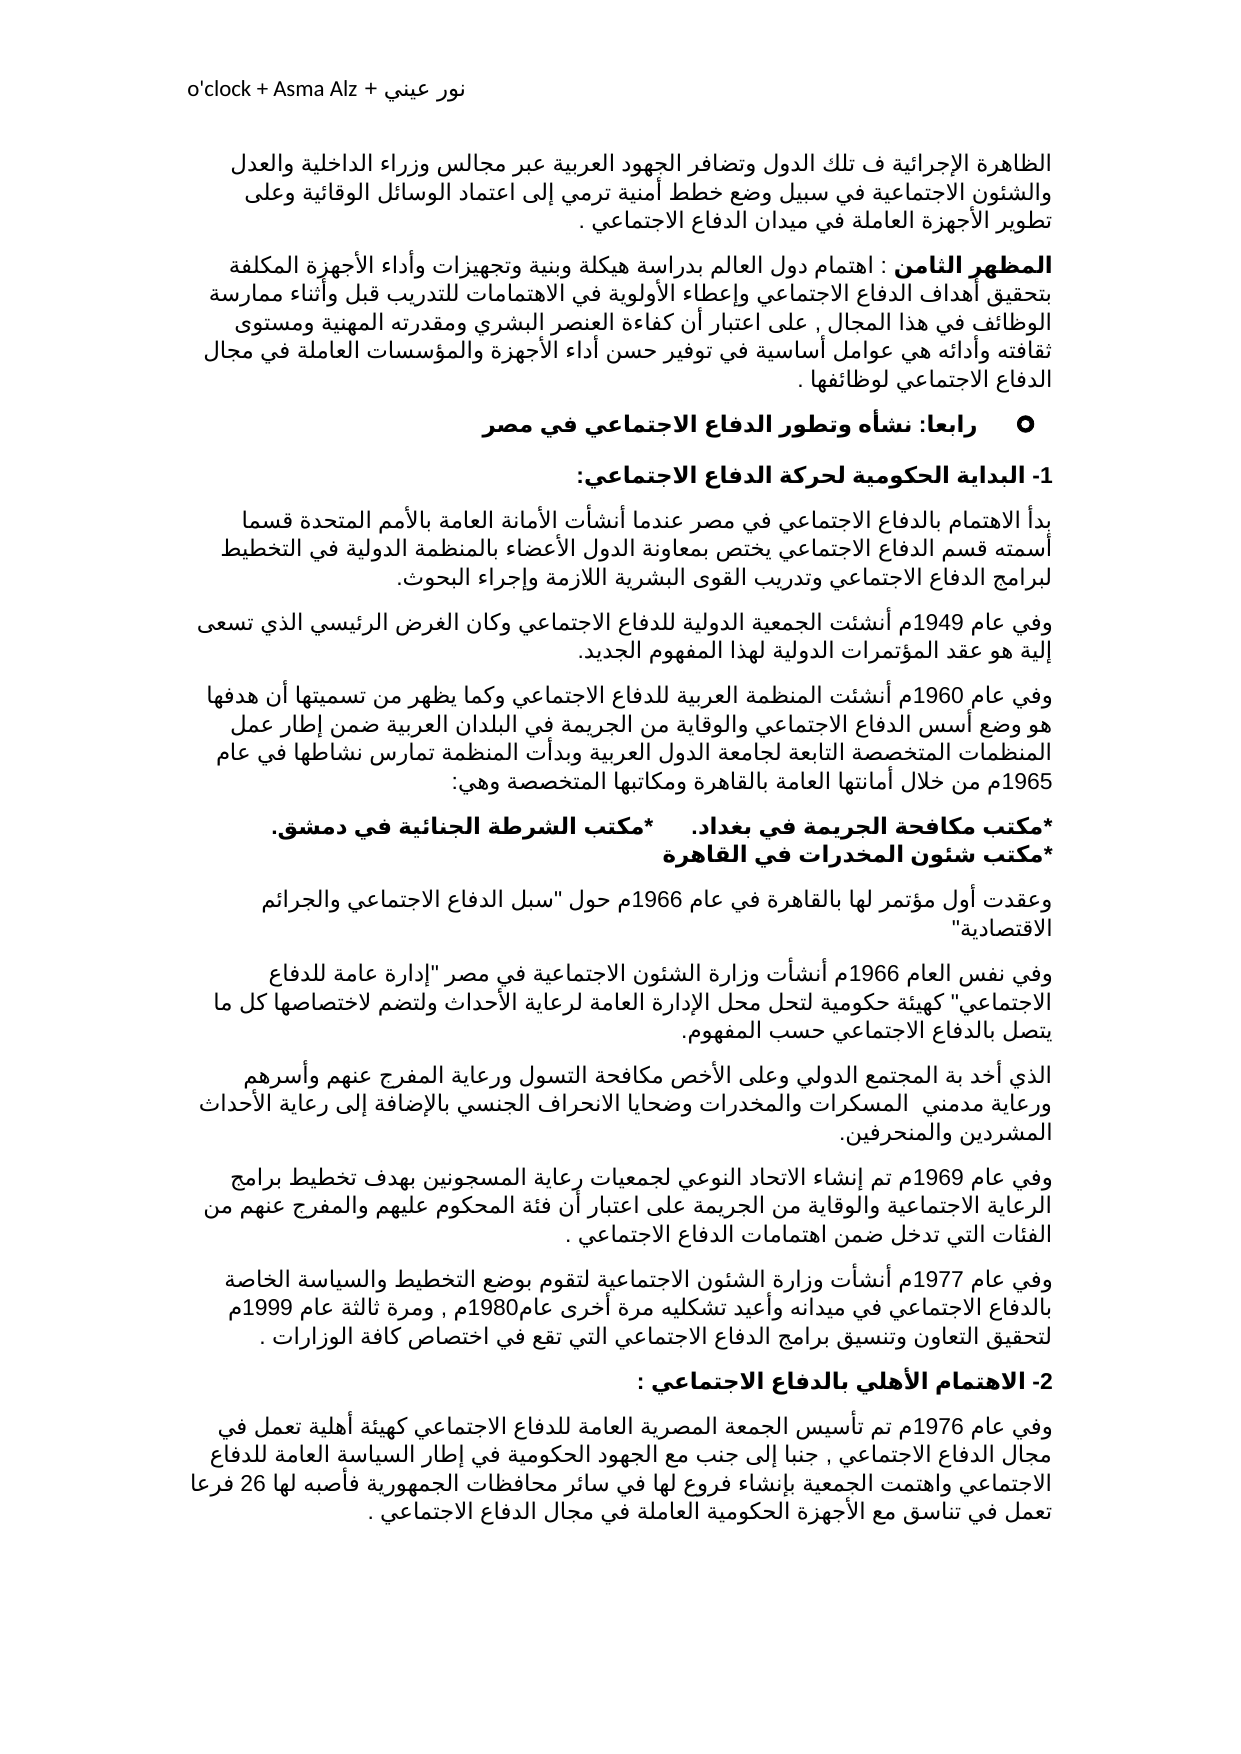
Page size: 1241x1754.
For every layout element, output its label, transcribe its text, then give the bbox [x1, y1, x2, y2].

list رابعا: نشأه وتطور الدفاع الاجتماعي في مصر [187, 411, 1015, 437]
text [187, 150, 1053, 233]
text وفي عام 1960م أنشئت المنظمة العربية للدفاع الاجتماعي وكما يظهر من تسميتها أن هدفها هو وضع أسس الدفاع الاجتماعي والوقاية من الجريمة في البلدان العربية ضمن إطار عمل المنظمات المتخصصة التابعة لجامعة الدول العربية وبدأت المنظمة تمارس نشاطها في عام 1965م من خلال أمانتها العامة بالقاهرة ومكاتبها المتخصصة وهي: [187, 682, 1053, 794]
text *مكتب مكافحة الجريمة في بغداد. *مكتب الشرطة الجنائية في دمشق. *مكتب شئون المخدرات في القاهرة [187, 813, 1053, 868]
text 1- البداية الحكومية لحركة الدفاع الاجتماعي: [187, 462, 1053, 488]
text 2- الاهتمام الأهلي بالدفاع الاجتماعي : [187, 1368, 1053, 1394]
text وعقدت أول مؤتمر لها بالقاهرة في عام 1966م حول "سبل الدفاع الاجتماعي والجرائم الاقتصادية" [187, 886, 1053, 941]
text وفي عام 1949م أنشئت الجمعية الدولية للدفاع الاجتماعي وكان الغرض الرئيسي الذي تسعى إلية هو عقد المؤتمرات الدولية لهذا المفهوم الجديد. [187, 609, 1053, 664]
text وفي نفس العام 1966م أنشأت وزارة الشئون الاجتماعية في مصر "إدارة عامة للدفاع الاجتماعي" كهيئة حكومية لتحل محل الإدارة العامة لرعاية الأحداث ولتضم لاختصاصها كل ما يتصل بالدفاع الاجتماعي حسب المفهوم. [187, 960, 1053, 1043]
text وفي عام 1969م تم إنشاء الاتحاد النوعي لجمعيات رعاية المسجونين بهدف تخطيط برامج الرعاية الاجتماعية والوقاية من الجريمة على اعتبار أن فئة المحكوم عليهم والمفرج عنهم من الفئات التي تدخل ضمن اهتمامات الدفاع الاجتماعي . [187, 1164, 1053, 1247]
text وفي عام 1977م أنشأت وزارة الشئون الاجتماعية لتقوم بوضع التخطيط والسياسة الخاصة بالدفاع الاجتماعي في ميدانه وأعيد تشكليه مرة أخرى عام1980م , ومرة ثالثة عام 1999م لتحقيق التعاون وتنسيق برامج الدفاع الاجتماعي التي تقع في اختصاص كافة الوزارات . [187, 1266, 1053, 1349]
text المظهر الثامن : اهتمام دول العالم بدراسة هيكلة وبنية وتجهيزات وأداء الأجهزة المكلفة بتحقيق أهداف الدفاع الاجتماعي وإعطاء الأولوية في الاهتمامات للتدريب قبل وأثناء ممارسة الوظائف في هذا المجال , على اعتبار أن كفاءة العنصر البشري ومقدرته المهنية ومستوى ثقافته وأدائه هي عوامل أساسية في توفير حسن أداء الأجهزة والمؤسسات العاملة في مجال الدفاع الاجتماعي لوظائفها . [187, 252, 1053, 392]
text الذي أخد بة المجتمع الدولي وعلى الأخص مكافحة التسول ورعاية المفرج عنهم وأسرهم ورعاية مدمني المسكرات والمخدرات وضحايا الانحراف الجنسي بالإضافة إلى رعاية الأحداث المشردين والمنحرفين. [187, 1062, 1053, 1145]
text وفي عام 1976م تم تأسيس الجمعة المصرية العامة للدفاع الاجتماعي كهيئة أهلية تعمل في مجال الدفاع الاجتماعي , جنبا إلى جنب مع الجهود الحكومية في إطار السياسة العامة للدفاع الاجتماعي واهتمت الجمعية بإنشاء فروع لها في سائر محافظات الجمهورية فأصبه لها 26 فرعا تعمل في تناسق مع الأجهزة الحكومية العاملة في مجال الدفاع الاجتماعي . [187, 1413, 1053, 1525]
text بدأ الاهتمام بالدفاع الاجتماعي في مصر عندما أنشأت الأمانة العامة بالأمم المتحدة قسما أسمته قسم الدفاع الاجتماعي يختص بمعاونة الدول الأعضاء بالمنظمة الدولية في التخطيط لبرامج الدفاع الاجتماعي وتدريب القوى البشرية اللازمة وإجراء البحوث. [187, 507, 1053, 590]
